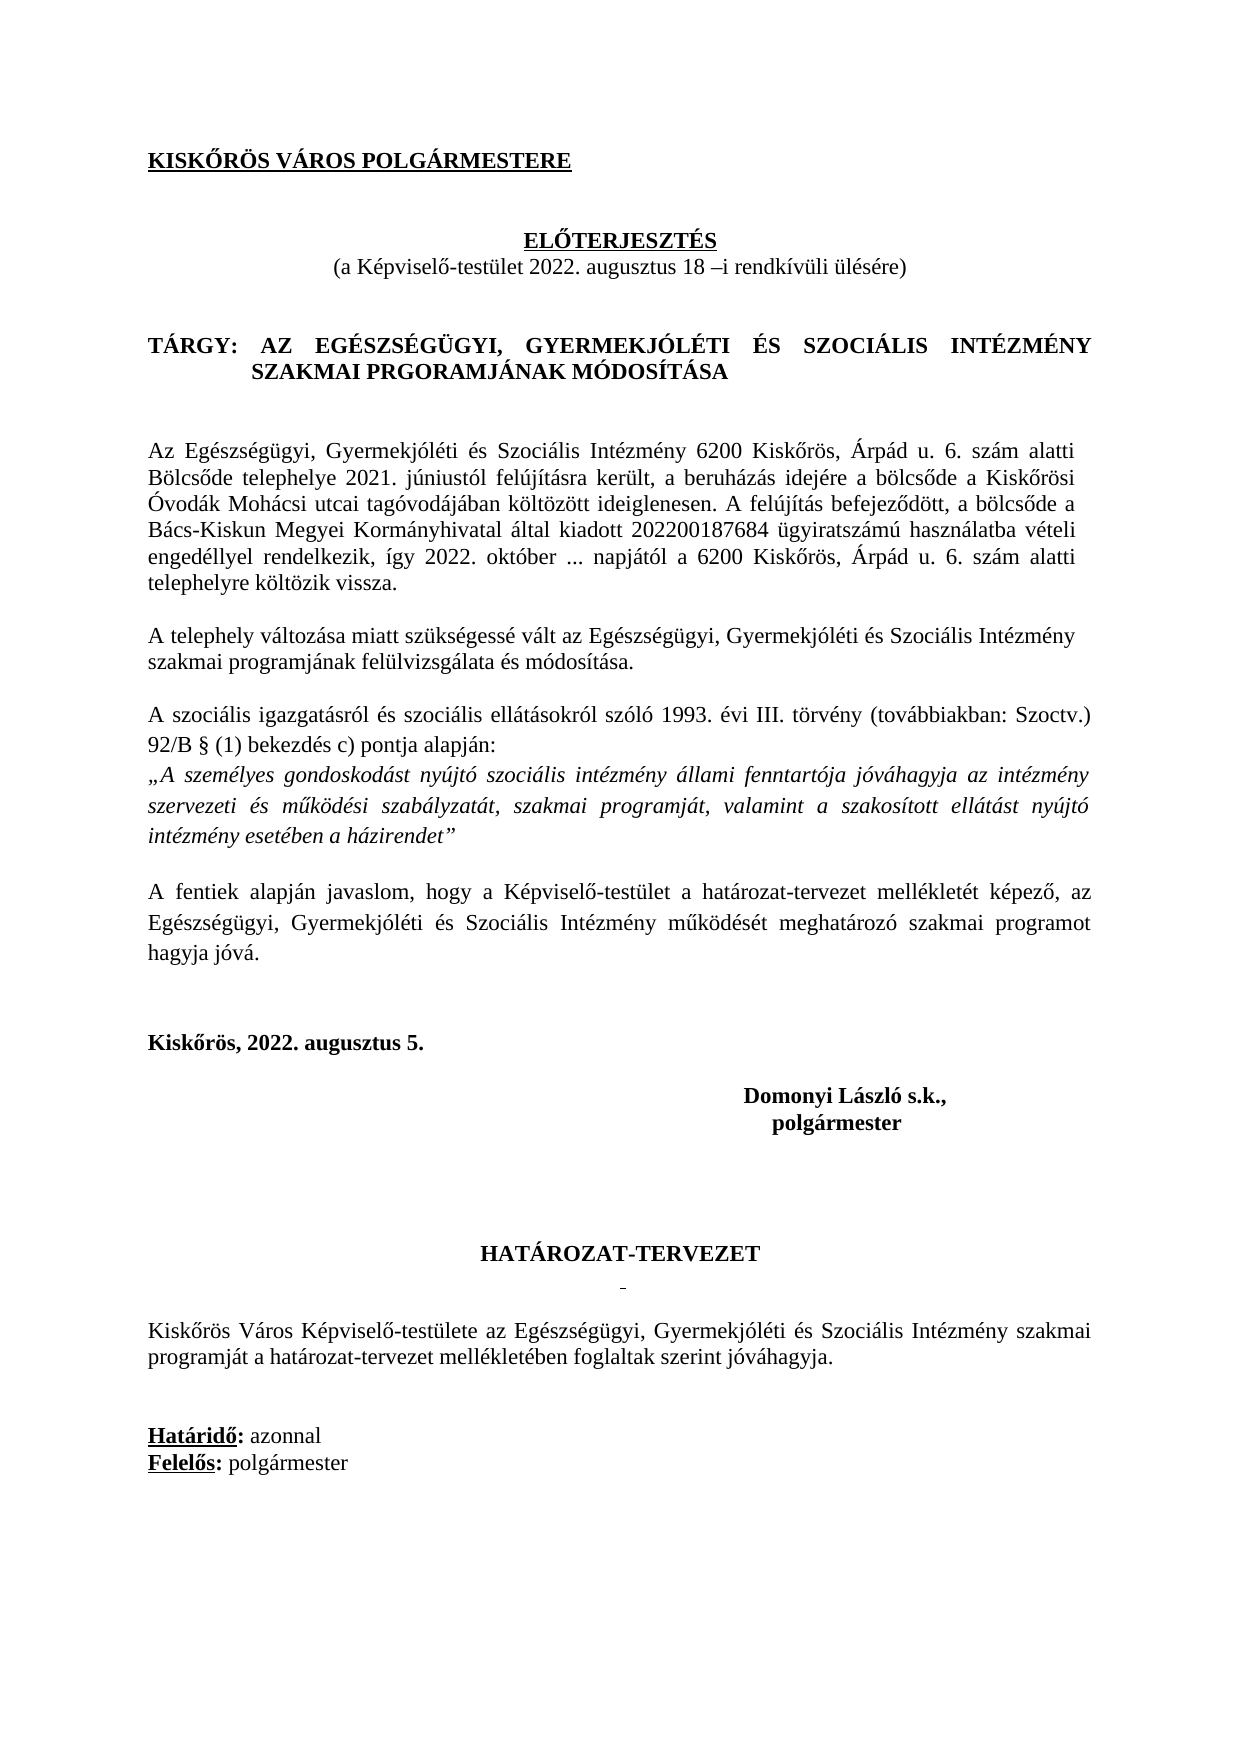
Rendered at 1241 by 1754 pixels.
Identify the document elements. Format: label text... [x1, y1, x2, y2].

text (a Képviselő-testület 2022. augusztus 18 –i rendkívüli ülésére) [148, 253, 1093, 279]
text Az Egészségügyi, Gyermekjóléti és Szociális Intézmény 6200 Kiskőrös, Árpád u. 6. szám alatti Bölcsőde telephelye 2021. júniustól felújításra került, a beruházás idejére a bölcsőde a Kiskőrösi Óvodák Mohácsi utcai tagóvodájában költözött ideiglenesen. A felújítás befejeződött, a bölcsőde a Bács-Kiskun Megyei Kormányhivatal által kiadott 202200187684 ügyiratszámú használatba vételi engedéllyel rendelkezik, így 2022. október ... napjától a 6200 Kiskőrös, Árpád u. 6. szám alatti telephelyre költözik vissza. [148, 437, 1077, 596]
text A fentiek alapján javaslom, hogy a Képviselő-testület a határozat-tervezet mellékletét képező, az Egészségügyi, Gyermekjóléti és Szociális Intézmény működését meghatározó szakmai programot hagyja jóvá. [148, 878, 1093, 965]
subtitle KISKŐRÖS VÁROS POLGÁRMESTERE [148, 148, 1093, 174]
text Domonyi László s.k., [163, 1082, 1077, 1108]
text Határidő: azonnal [148, 1422, 1093, 1449]
text polgármester [163, 1108, 1077, 1135]
text Felelős: polgármester [148, 1449, 1093, 1475]
text „A személyes gondoskodást nyújtó szociális intézmény állami fenntartója jóváhagyja az intézmény szervezeti és működési szabályzatát, szakmai programját, valamint a szakosított ellátást nyújtó intézmény esetében a házirendet” [148, 761, 1093, 848]
text TÁRGY: AZ EGÉSZSÉGÜGYI, GYERMEKJÓLÉTI ÉS SZOCIÁLIS INTÉZMÉNY SZAKMAI PRGORAMJÁNAK MÓDOSÍTÁSA [148, 332, 1093, 385]
text HATÁROZAT-TERVEZET [148, 1240, 1093, 1267]
text Kiskőrös, 2022. augusztus 5. [148, 1029, 1077, 1056]
text Kiskőrös Város Képviselő-testülete az Egészségügyi, Gyermekjóléti és Szociális Intézmény szakmai programját a határozat-tervezet mellékletében foglaltak szerint jóváhagyja. [148, 1317, 1093, 1370]
text A szociális igazgatásról és szociális ellátásokról szóló 1993. évi III. törvény (továbbiakban: Szoctv.) 92/B § (1) bekezdés c) pontja alapján: [148, 701, 1093, 758]
text A telephely változása miatt szükségessé vált az Egészségügyi, Gyermekjóléti és Szociális Intézmény szakmai programjának felülvizsgálata és módosítása. [148, 622, 1077, 675]
subtitle ELŐTERJESZTÉS [148, 227, 1093, 253]
